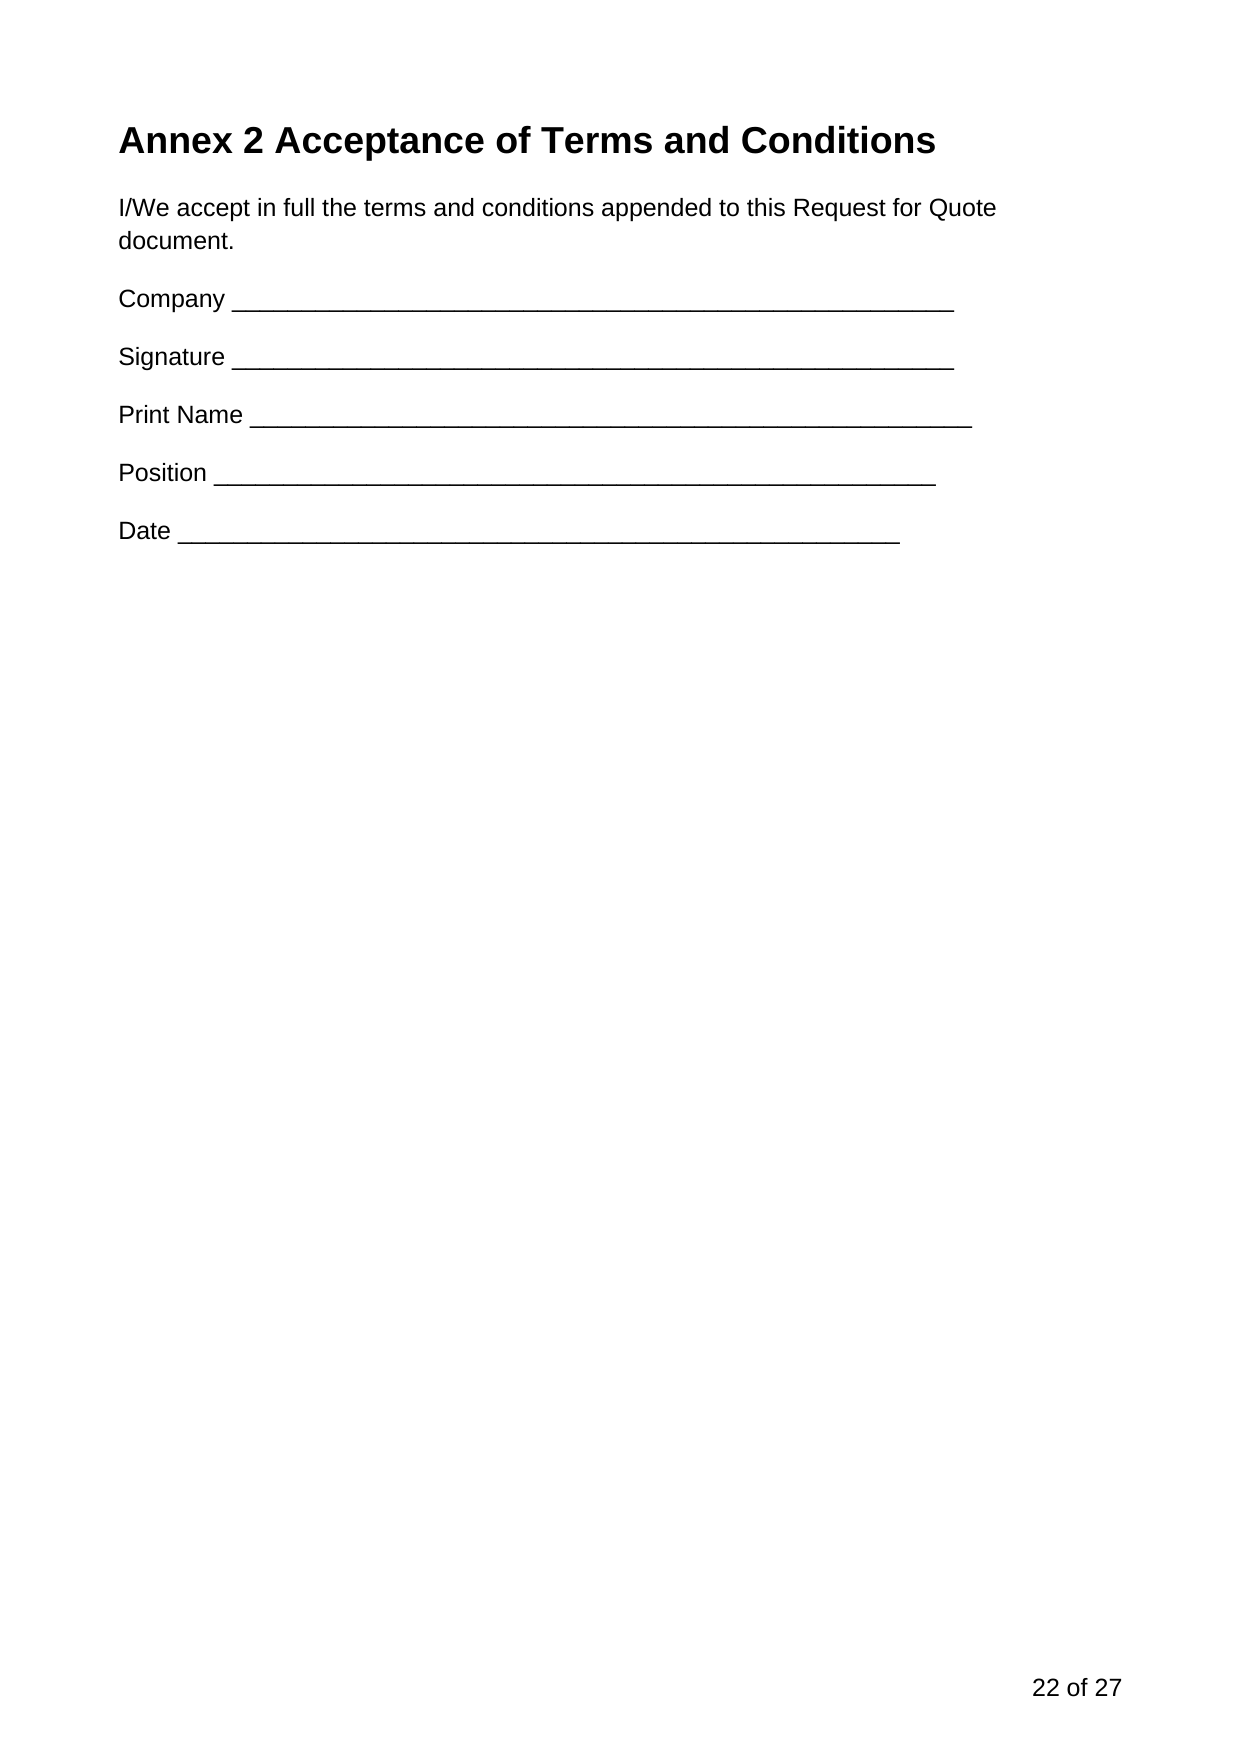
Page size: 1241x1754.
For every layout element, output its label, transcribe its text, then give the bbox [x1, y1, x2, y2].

text Signature ____________________________________________________ [118, 342, 1122, 371]
text Position ____________________________________________________ [118, 458, 1122, 487]
title Annex 2 Acceptance of Terms and Conditions [118, 118, 1122, 161]
text Company ____________________________________________________ [118, 284, 1122, 312]
text Print Name ____________________________________________________ [118, 400, 1122, 428]
text I/We accept in full the terms and conditions appended to this Request for Quote document. [118, 193, 1122, 254]
text Date ____________________________________________________ [118, 516, 1122, 544]
